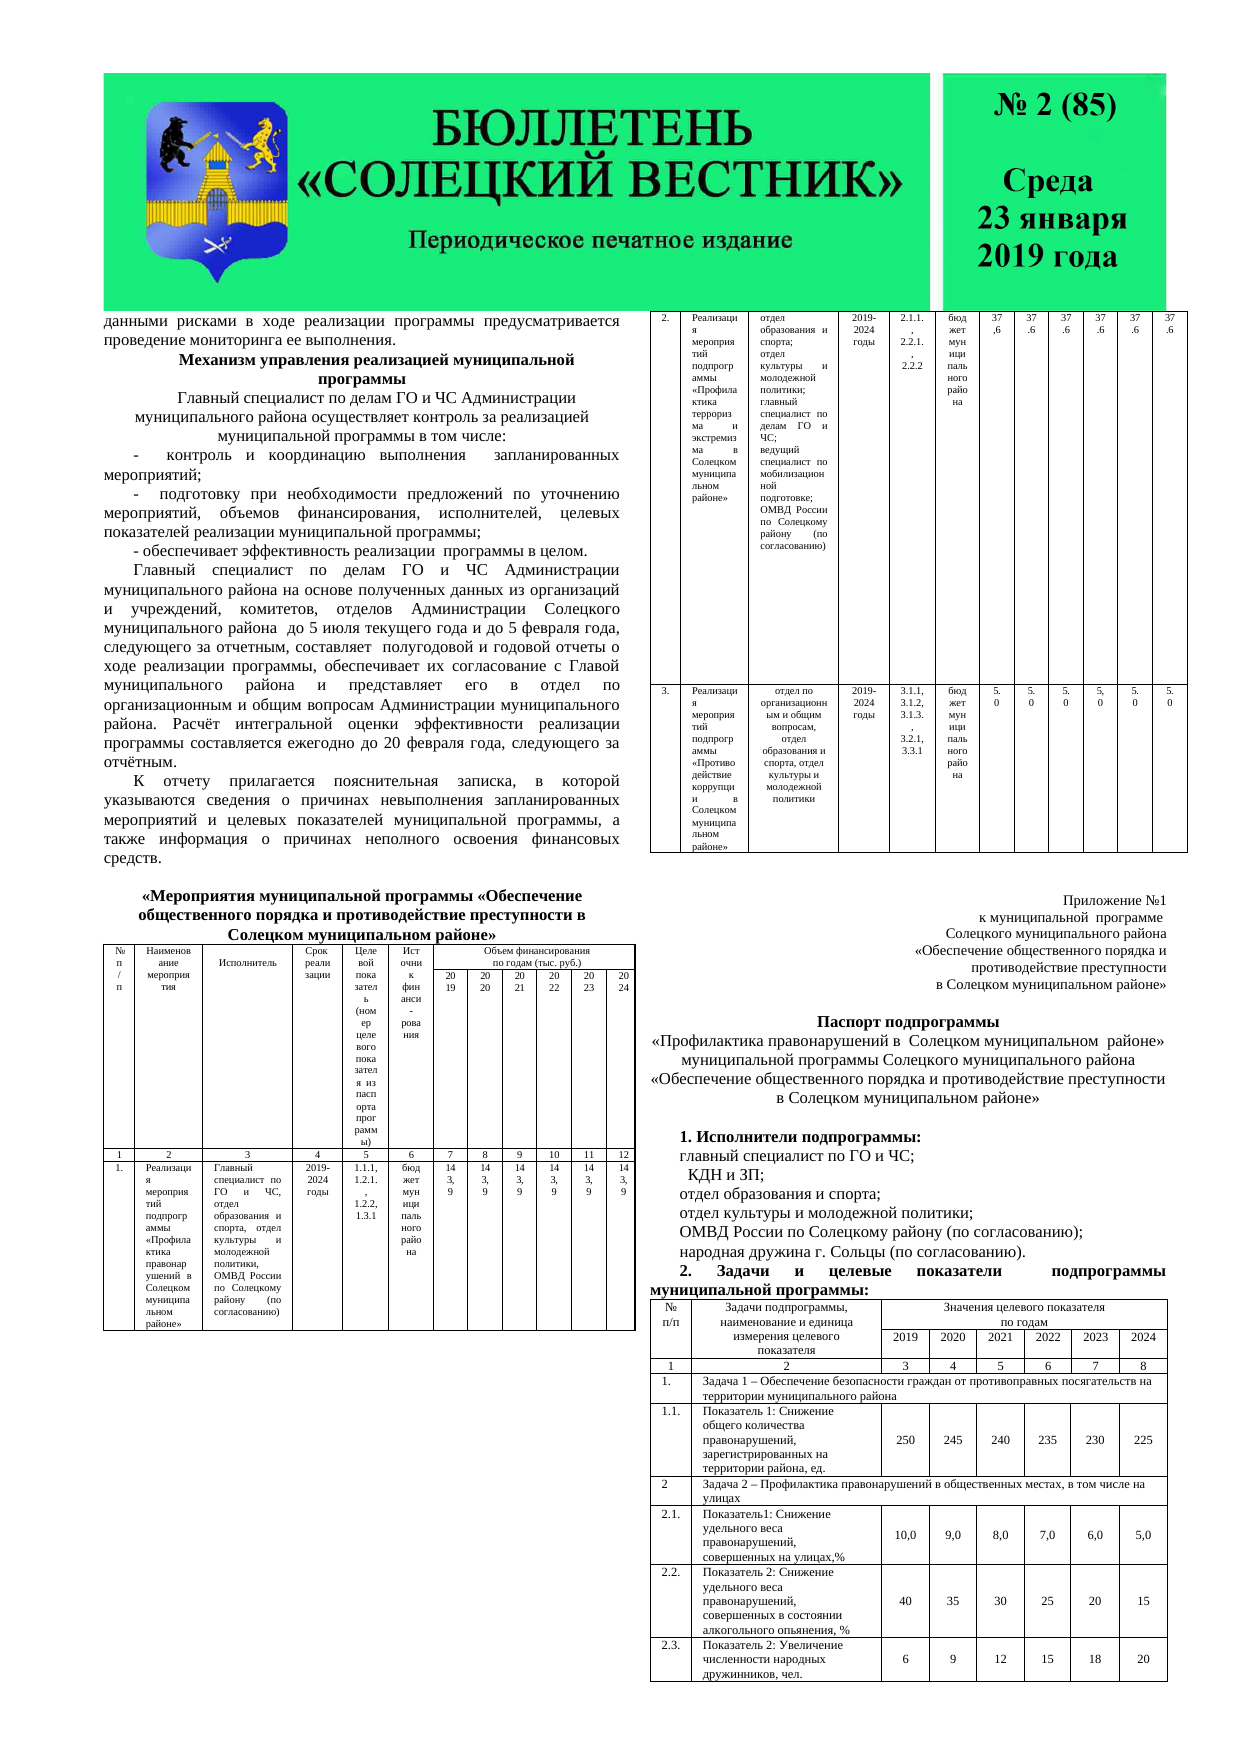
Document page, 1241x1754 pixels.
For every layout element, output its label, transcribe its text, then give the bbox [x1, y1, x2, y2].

text в Солецком муниципальном районе» [650, 975, 1167, 992]
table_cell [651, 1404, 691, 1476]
text 1. Исполнители подпрограммы: [650, 1126, 1167, 1146]
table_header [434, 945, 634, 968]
text муниципальной программы Солецкого муниципального района [650, 1050, 1167, 1069]
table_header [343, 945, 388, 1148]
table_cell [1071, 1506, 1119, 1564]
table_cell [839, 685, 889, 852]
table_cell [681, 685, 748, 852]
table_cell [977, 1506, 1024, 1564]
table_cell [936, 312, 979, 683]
text народная дружина г. Сольцы (по согласованию). [650, 1241, 1167, 1261]
text 2. Задачи и целевые показатели подпрограммы муниципальной программы: [650, 1261, 1167, 1299]
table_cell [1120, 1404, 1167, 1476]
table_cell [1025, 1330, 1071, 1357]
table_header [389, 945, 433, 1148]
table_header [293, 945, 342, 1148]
text «Мероприятия муниципальной программы «Обеспечение общественного порядка и противодействие преступности в Солецком муниципальном районе» [103, 886, 620, 943]
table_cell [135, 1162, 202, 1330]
picture [103, 73, 1167, 311]
text ОМВД России по Солецкому району (по согласованию); [650, 1222, 1167, 1241]
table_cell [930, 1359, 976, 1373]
text «Профилактика правонарушений в Солецком муниципальном районе» [650, 1031, 1167, 1050]
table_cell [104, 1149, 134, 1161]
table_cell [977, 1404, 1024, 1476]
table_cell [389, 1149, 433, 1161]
text - контроль и координацию выполнения запланированных мероприятий; [103, 445, 620, 483]
text Главный специалист по делам ГО и ЧС Администрации муниципального района на основе полученных данных из организаций и учреждений, комитетов, отделов Администрации Солецкого муниципального района до 5 июля текущего года и до 5 февраля года, следующего за отчетным, составляет полугодовой и годовой отчеты о ходе реализации программы, обеспечивает их согласование с Главой муниципального района и представляет его в отдел по организационным и общим вопросам Администрации муниципального района. Расчёт интегральной оценки эффективности реализации программы составляется ежегодно до 20 февраля года, следующего за отчётным. [103, 560, 620, 771]
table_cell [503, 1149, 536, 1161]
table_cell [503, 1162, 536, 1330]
text «Обеспечение общественного порядка и противодействие преступности в Солецком муниципальном районе» [650, 1069, 1167, 1107]
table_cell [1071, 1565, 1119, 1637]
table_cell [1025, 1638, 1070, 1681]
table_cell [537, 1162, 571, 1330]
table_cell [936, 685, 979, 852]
text отдел образования и спорта; [650, 1184, 1167, 1203]
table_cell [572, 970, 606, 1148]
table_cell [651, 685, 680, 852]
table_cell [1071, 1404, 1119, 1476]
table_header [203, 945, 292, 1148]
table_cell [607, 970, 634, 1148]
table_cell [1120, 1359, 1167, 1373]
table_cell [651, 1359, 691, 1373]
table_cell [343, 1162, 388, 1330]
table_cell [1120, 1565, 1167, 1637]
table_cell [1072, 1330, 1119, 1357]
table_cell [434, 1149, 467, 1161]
text Главный специалист по делам ГО и ЧС Администрации муниципального района осуществляет контроль за реализацией муниципальной программы в том числе: [103, 388, 620, 445]
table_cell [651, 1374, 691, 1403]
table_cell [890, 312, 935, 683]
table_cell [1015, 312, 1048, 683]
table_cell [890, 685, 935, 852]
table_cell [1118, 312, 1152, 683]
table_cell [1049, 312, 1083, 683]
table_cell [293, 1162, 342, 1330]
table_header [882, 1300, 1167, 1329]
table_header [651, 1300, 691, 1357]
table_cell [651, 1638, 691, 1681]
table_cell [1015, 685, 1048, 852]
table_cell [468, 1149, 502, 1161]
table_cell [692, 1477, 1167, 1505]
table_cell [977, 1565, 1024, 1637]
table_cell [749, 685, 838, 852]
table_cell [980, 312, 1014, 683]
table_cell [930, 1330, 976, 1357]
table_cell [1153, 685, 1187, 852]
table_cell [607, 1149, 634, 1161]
text Паспорт подпрограммы [650, 1011, 1167, 1031]
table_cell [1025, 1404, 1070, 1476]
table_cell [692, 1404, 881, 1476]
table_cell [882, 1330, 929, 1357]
text - подготовку при необходимости предложений по уточнению мероприятий, объемов финансирования, исполнителей, целевых показателей реализации муниципальной программы; [103, 483, 620, 541]
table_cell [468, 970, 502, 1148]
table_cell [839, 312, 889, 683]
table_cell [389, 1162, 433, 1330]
text противодействие преступности [650, 959, 1167, 975]
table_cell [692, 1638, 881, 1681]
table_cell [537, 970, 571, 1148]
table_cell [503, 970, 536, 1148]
text отдел культуры и молодежной политики; [650, 1203, 1167, 1222]
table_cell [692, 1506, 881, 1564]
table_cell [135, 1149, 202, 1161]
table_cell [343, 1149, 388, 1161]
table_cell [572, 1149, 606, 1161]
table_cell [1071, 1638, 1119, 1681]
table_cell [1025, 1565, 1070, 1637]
text - обеспечивает эффективность реализации программы в целом. [103, 541, 620, 560]
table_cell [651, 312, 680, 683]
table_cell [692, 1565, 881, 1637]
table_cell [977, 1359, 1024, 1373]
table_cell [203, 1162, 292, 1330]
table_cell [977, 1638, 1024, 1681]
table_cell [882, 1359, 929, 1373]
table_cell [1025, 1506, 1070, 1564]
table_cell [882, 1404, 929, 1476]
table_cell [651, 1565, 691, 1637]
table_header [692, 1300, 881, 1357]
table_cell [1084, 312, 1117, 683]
text главный специалист по ГО и ЧС; [650, 1146, 1167, 1165]
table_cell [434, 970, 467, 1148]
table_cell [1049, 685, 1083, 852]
text К отчету прилагается пояснительная записка, в которой указываются сведения о причинах невыполнения запланированных мероприятий и целевых показателей муниципальной программы, а также информация о причинах неполного освоения финансовых средств. [103, 771, 620, 867]
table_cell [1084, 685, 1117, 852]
text Приложение №1 [650, 892, 1167, 908]
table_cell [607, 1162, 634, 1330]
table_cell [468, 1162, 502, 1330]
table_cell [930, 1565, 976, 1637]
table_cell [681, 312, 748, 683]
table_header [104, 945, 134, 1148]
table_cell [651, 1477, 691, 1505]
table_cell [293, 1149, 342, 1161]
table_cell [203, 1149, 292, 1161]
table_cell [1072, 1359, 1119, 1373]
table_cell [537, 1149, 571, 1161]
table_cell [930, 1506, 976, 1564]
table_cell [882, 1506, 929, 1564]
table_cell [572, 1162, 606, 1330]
text к муниципальной программе Солецкого муниципального района «Обеспечение общественного порядка и [650, 908, 1167, 959]
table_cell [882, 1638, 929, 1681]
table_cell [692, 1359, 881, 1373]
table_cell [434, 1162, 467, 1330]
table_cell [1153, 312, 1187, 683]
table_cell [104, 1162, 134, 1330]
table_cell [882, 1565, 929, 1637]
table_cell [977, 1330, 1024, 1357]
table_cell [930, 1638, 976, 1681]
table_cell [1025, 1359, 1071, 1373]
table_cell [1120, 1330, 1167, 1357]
text Механизм управления реализацией муниципальной программы [103, 349, 620, 388]
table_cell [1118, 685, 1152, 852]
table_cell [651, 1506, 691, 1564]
text КДН и ЗП; [650, 1165, 1167, 1184]
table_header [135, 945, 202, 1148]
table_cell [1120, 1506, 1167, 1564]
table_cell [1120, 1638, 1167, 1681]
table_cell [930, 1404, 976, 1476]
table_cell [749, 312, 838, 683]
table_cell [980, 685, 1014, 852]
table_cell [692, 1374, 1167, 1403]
